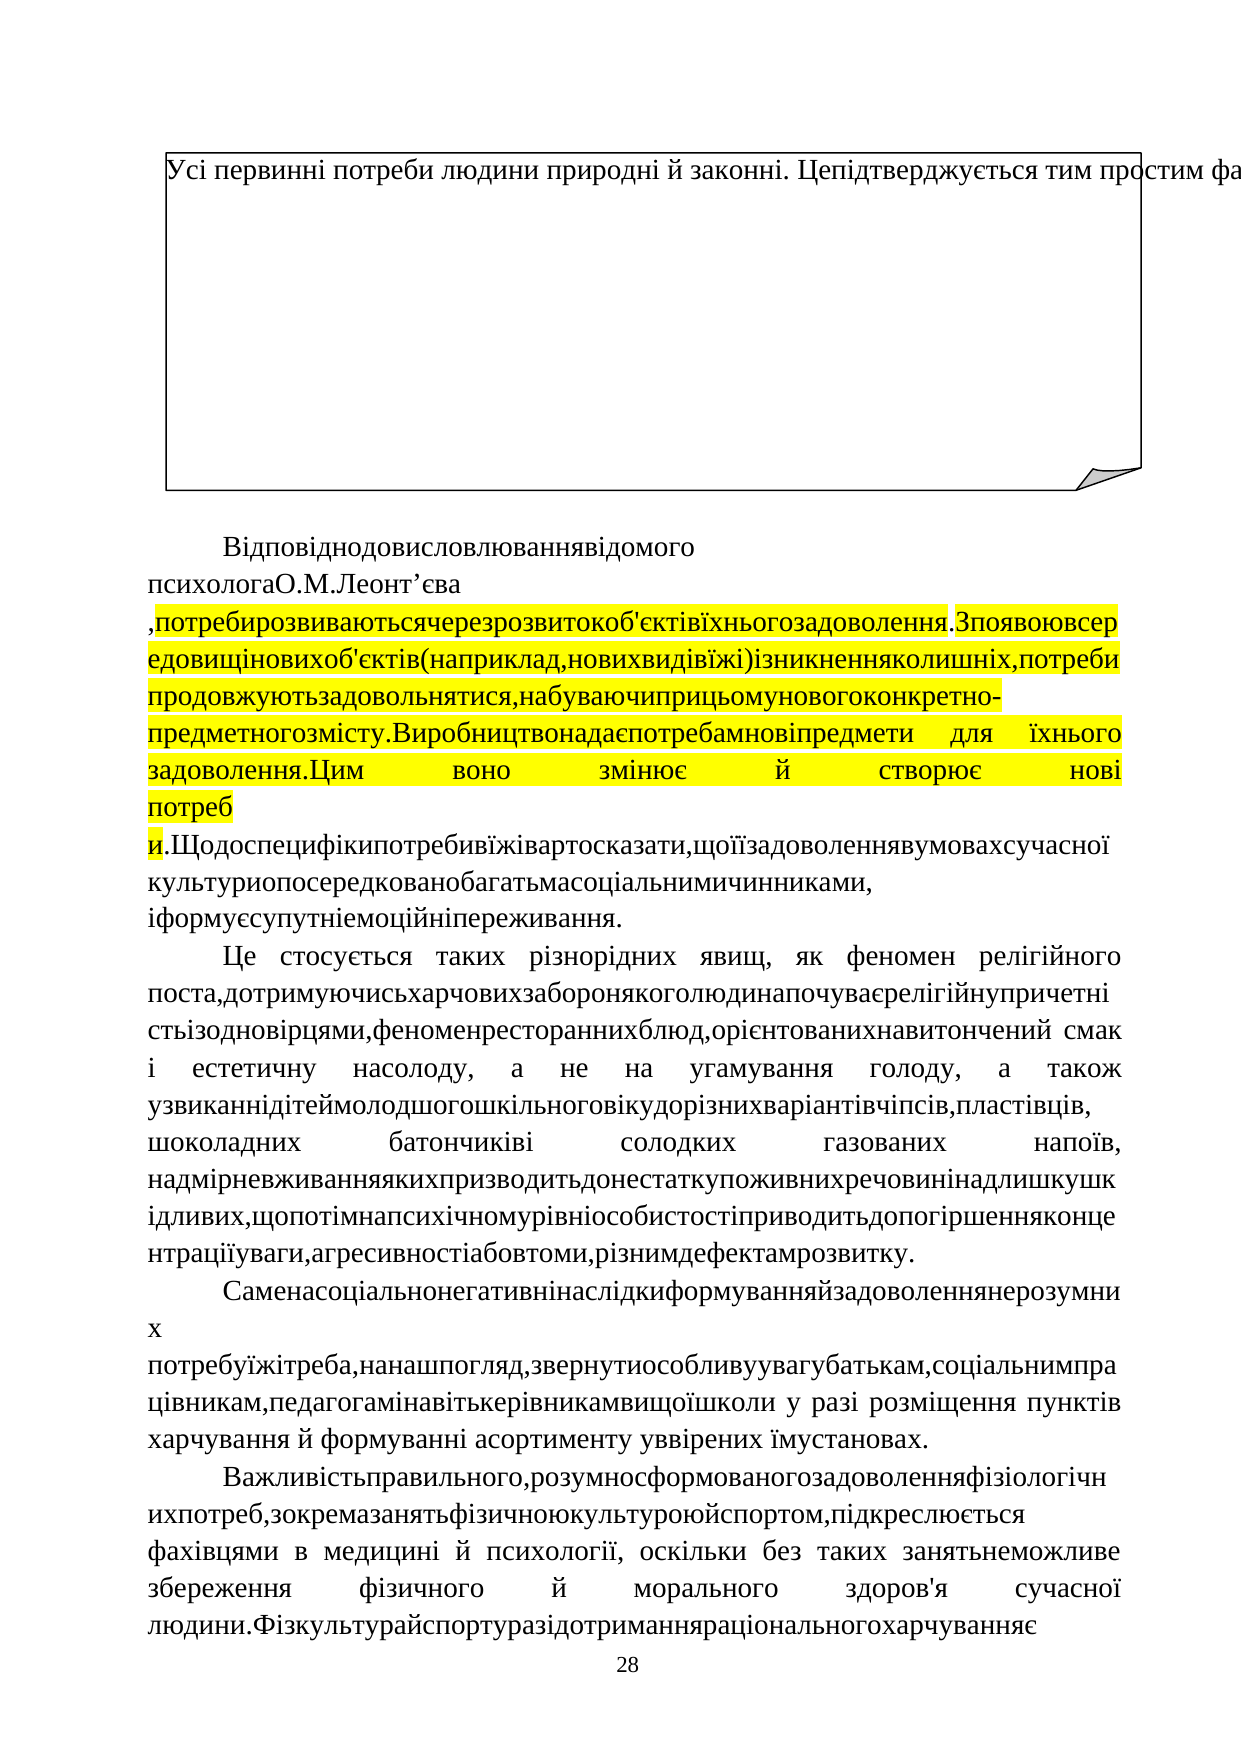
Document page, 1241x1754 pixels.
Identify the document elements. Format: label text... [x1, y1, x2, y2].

text Важливістьправильного,розумносформованогозадоволенняфізіологічнихпотреб,зокремазанятьфізичноюкультуроюйспортом,підкреслюється фахівцями в медицині й психології, оскільки без таких занятьнеможливе збереження фізичного й морального здоров'я сучасної людини.Фізкультурайспортуразідотриманняраціональногохарчуванняє [147, 1459, 1122, 1641]
text іформуєсупутніемоційніпереживання. [147, 901, 1192, 934]
text Саменасоціальнонегативнінаслідкиформуванняйзадоволеннянерозумних потребуїжітреба,нанашпогляд,звернутиособливуувагубатькам,соціальнимпрацівникам,педагогамінавітькерівникамвищоїшколи у разі розміщення пунктів харчування й формуванні асортименту уввірених їмустановах. [147, 1273, 1122, 1455]
text Відповіднодовисловлюваннявідомого психологаО.М.Леонт’єва,потребирозвиваютьсячерезрозвитокоб'єктівїхньогозадоволення.Зпоявоювсередовищіновихоб'єктів(наприклад,новихвидівїжі)ізникненняколишніх,потребипродовжуютьзадовольнятися,набуваючиприцьомуновогоконкретно-предметногозмісту.Виробництвонадаєпотребамновіпредмети для їхнього задоволення.Цим воно змінює й створює нові потреби.Щодоспецифікипотребивїжівартосказати,щоїїзадоволеннявумовахсучасноїкультуриопосередкованобагатьмасоціальнимичинниками, [147, 529, 1122, 897]
text Це стосується таких різнорідних явищ, як феномен релігійного поста,дотримуючисьхарчовихзаборонякоголюдинапочуваєрелігійнупричетністьізодновірцями,феноменрестораннихблюд,орієнтованихнавитончений смак і естетичну насолоду, а не на угамування голоду, а також узвиканнідітеймолодшогошкільноговікудорізнихваріантівчіпсів,пластівців, шоколадних батончиківі солодких газованих напоїв, надмірневживанняякихпризводитьдонестаткупоживнихречовинінадлишкушкідливих,щопотімнапсихічномурівніособистостіприводитьдопогіршенняконцентраціїуваги,агресивностіабовтоми,різнимдефектамрозвитку. [147, 938, 1122, 1269]
